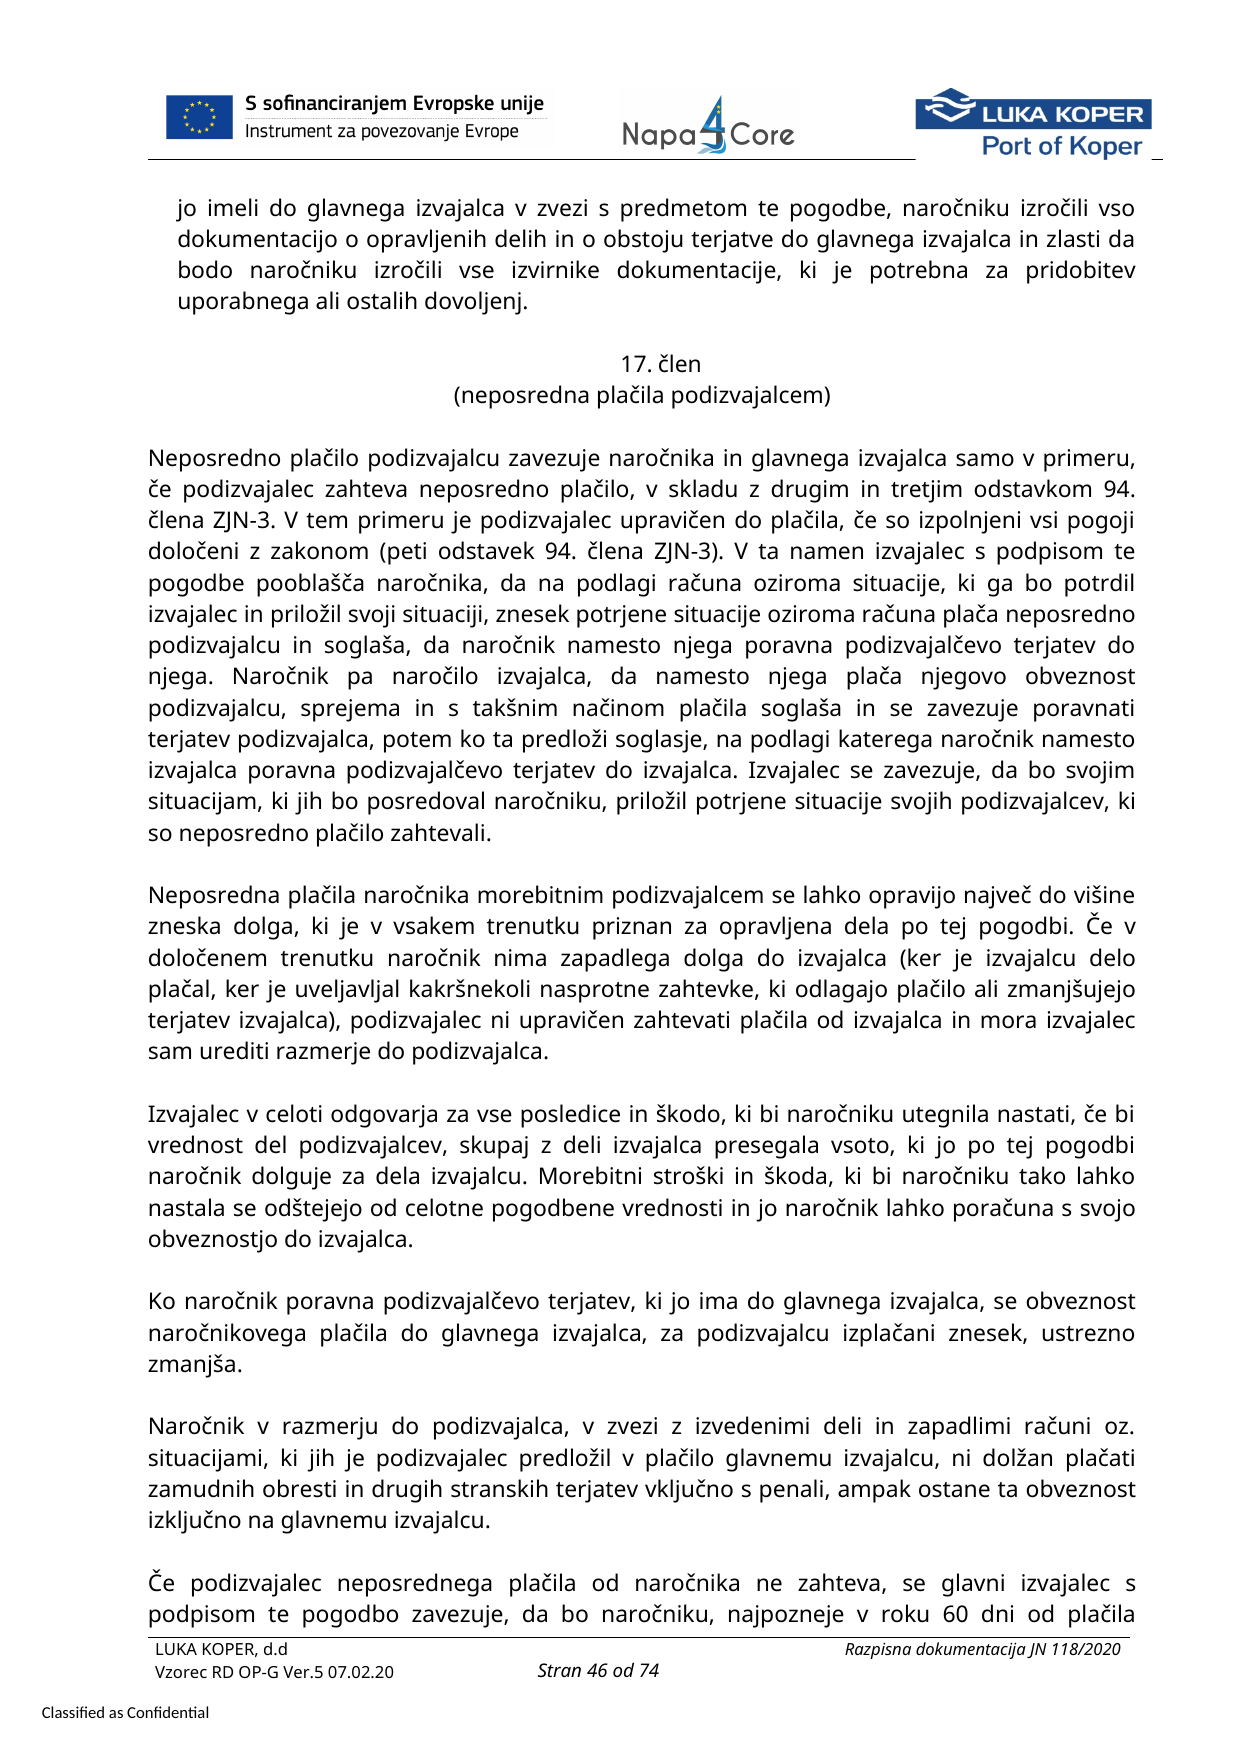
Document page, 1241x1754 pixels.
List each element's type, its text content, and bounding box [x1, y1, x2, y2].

list člen [185, 348, 1137, 379]
picture [915, 88, 1152, 160]
text (neposredna plačila podizvajalcem) [148, 379, 1137, 410]
text Neposredna plačila naročnika morebitnim podizvajalcem se lahko opravijo največ do višine zneska dolga, ki je v vsakem trenutku priznan za opravljena dela po tej pogodbi. Če v določenem trenutku naročnik nima zapadlega dolga do izvajalca (ker je izvajalcu delo plačal, ker je uveljavljal kakršnekoli nasprotne zahtevke, ki odlagajo plačilo ali zmanjšujejo terjatev izvajalca), podizvajalec ni upravičen zahtevati plačila od izvajalca in mora izvajalec sam urediti razmerje do podizvajalca. [148, 879, 1137, 1066]
text Ko naročnik poravna podizvajalčevo terjatev, ki jo ima do glavnega izvajalca, se obveznost naročnikovega plačila do glavnega izvajalca, za podizvajalcu izplačani znesek, ustrezno zmanjša. [148, 1285, 1137, 1379]
picture [618, 88, 800, 159]
text Izvajalec v celoti odgovarja za vse posledice in škodo, ki bi naročniku utegnila nastati, če bi vrednost del podizvajalcev, skupaj z deli izvajalca presegala vsoto, ki jo po tej pogodbi naročnik dolguje za dela izvajalcu. Morebitni stroški in škoda, ki bi naročniku tako lahko nastala se odštejejo od celotne pogodbene vrednosti in jo naročnik lahko poračuna s svojo obveznostjo do izvajalca. [148, 1098, 1137, 1254]
picture [158, 88, 555, 147]
text Naročnik v razmerju do podizvajalca, v zvezi z izvedenimi deli in zapadlimi računi oz. situacijami, ki jih je podizvajalec predložil v plačilo glavnemu izvajalcu, ni dolžan plačati zamudnih obresti in drugih stranskih terjatev vključno s penali, ampak ostane ta obveznost izključno na glavnemu izvajalcu. [148, 1410, 1137, 1535]
text Neposredno plačilo podizvajalcu zavezuje naročnika in glavnega izvajalca samo v primeru, če podizvajalec zahteva neposredno plačilo, v skladu z drugim in tretjim odstavkom 94. člena ZJN-3. V tem primeru je podizvajalec upravičen do plačila, če so izpolnjeni vsi pogoji določeni z zakonom (peti odstavek 94. člena ZJN-3). V ta namen izvajalec s podpisom te pogodbe pooblašča naročnika, da na podlagi računa oziroma situacije, ki ga bo potrdil izvajalec in priložil svoji situaciji, znesek potrjene situacije oziroma računa plača neposredno podizvajalcu in soglaša, da naročnik namesto njega poravna podizvajalčevo terjatev do njega. Naročnik pa naročilo izvajalca, da namesto njega plača njegovo obveznost podizvajalcu, sprejema in s takšnim načinom plačila soglaša in se zavezuje poravnati terjatev podizvajalca, potem ko ta predloži soglasje, na podlagi katerega naročnik namesto izvajalca poravna podizvajalčevo terjatev do izvajalca. Izvajalec se zavezuje, da bo svojim situacijam, ki jih bo posredoval naročniku, priložil potrjene situacije svojih podizvajalcev, ki so neposredno plačilo zahtevali. [148, 441, 1137, 848]
